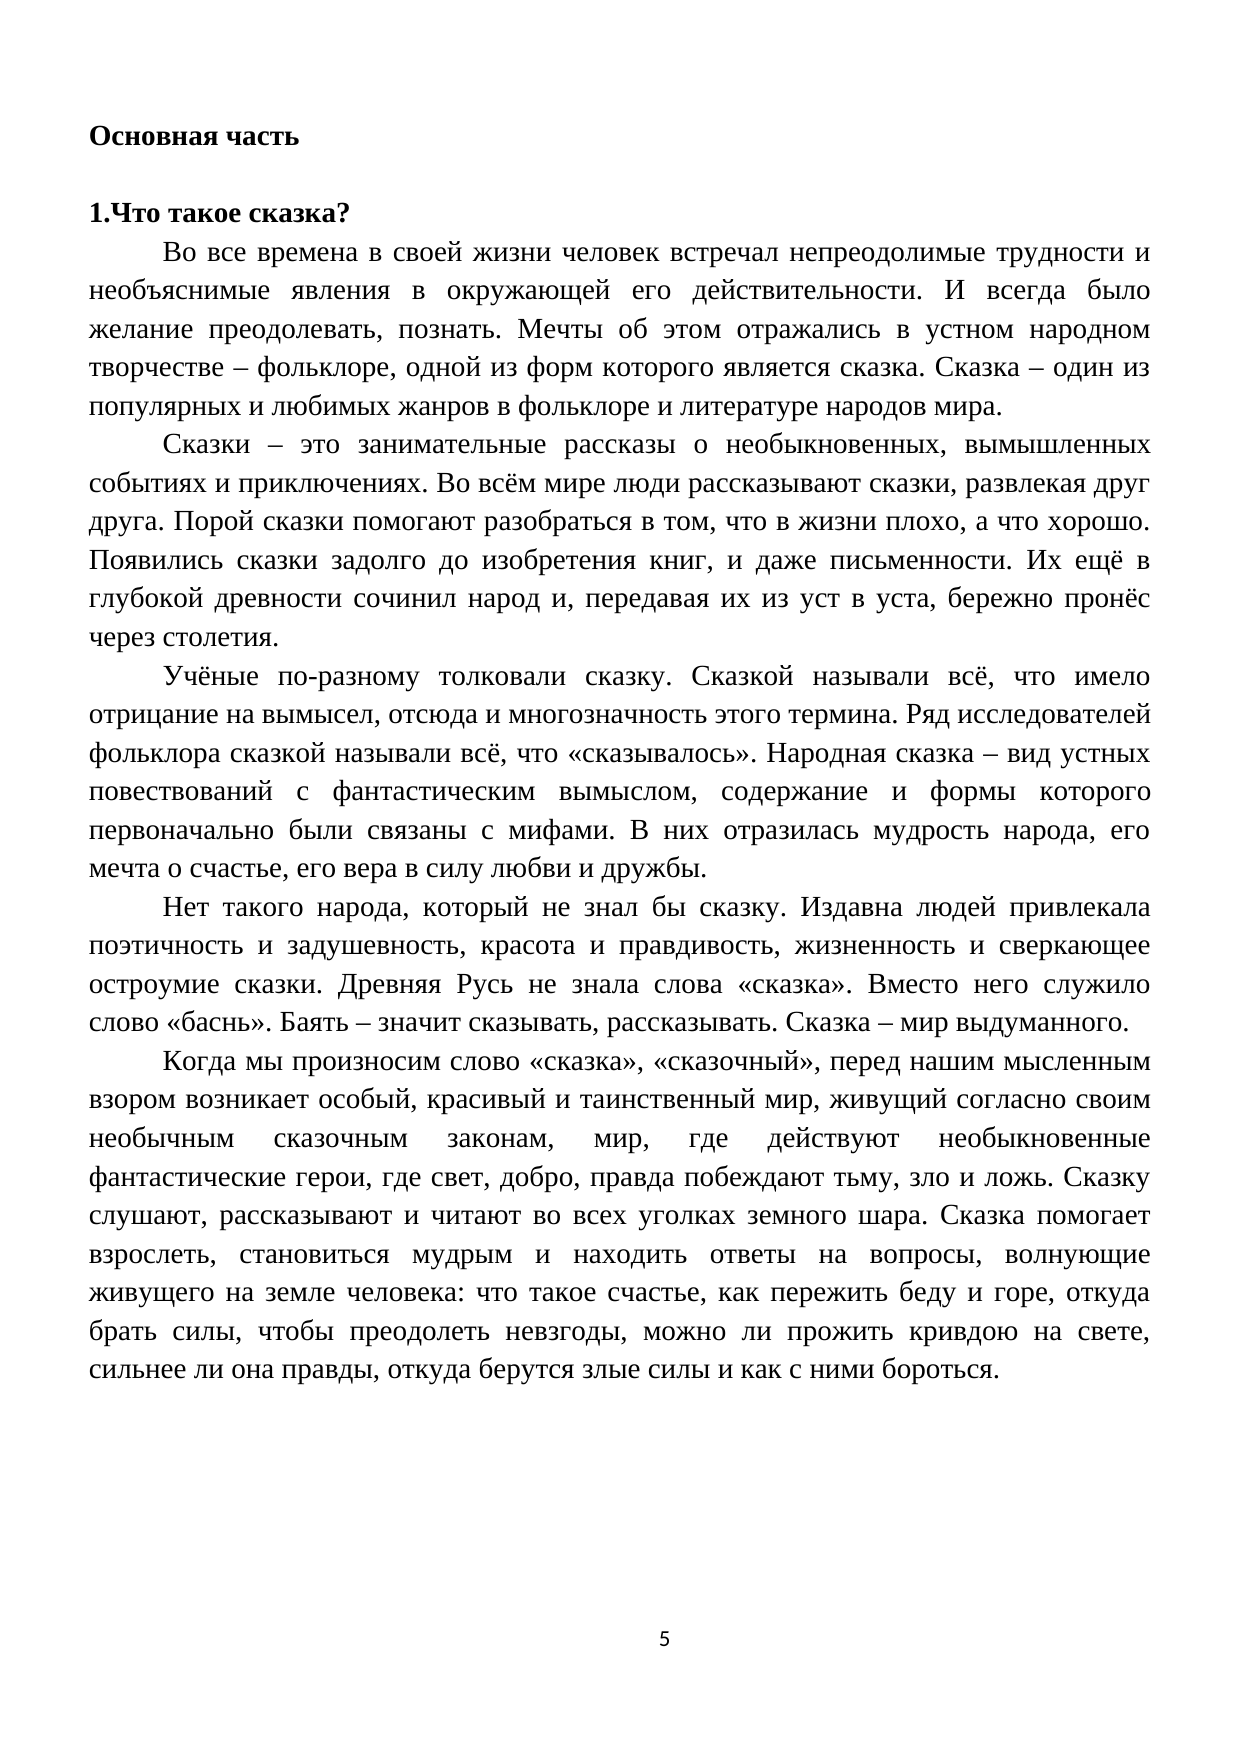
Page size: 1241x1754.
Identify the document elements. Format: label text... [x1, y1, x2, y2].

text Учёные по-разному толковали сказку. Сказкой называли всё, что имело отрицание на вымысел, отсюда и многозначность этого термина. Ряд исследователей фольклора сказкой называли всё, что «сказывалось». Народная сказка – вид устных повествований с фантастическим вымыслом, содержание и формы которого первоначально были связаны с мифами. В них отразилась мудрость народа, его мечта о счастье, его вера в силу любви и дружбы. [88, 658, 1152, 884]
text Нет такого народа, который не знал бы сказку. Издавна людей привлекала поэтичность и задушевность, красота и правдивость, жизненность и сверкающее остроумие сказки. Древняя Русь не знала слова «сказка». Вместо него служило слово «баснь». Баять – значит сказывать, рассказывать. Сказка – мир выдуманного. [88, 889, 1152, 1038]
list Основная часть [88, 118, 1152, 152]
text Когда мы произносим слово «сказка», «сказочный», перед нашим мысленным взором возникает особый, красивый и таинственный мир, живущий согласно своим необычным сказочным законам, мир, где действуют необыкновенные фантастические герои, где свет, добро, правда побеждают тьму, зло и ложь. Сказку слушают, рассказывают и читают во всех уголках земного шара. Сказка помогает взрослеть, становиться мудрым и находить ответы на вопросы, волнующие живущего на земле человека: что такое счастье, как пережить беду и горе, откуда брать силы, чтобы преодолеть невзгоды, можно ли прожить кривдою на свете, сильнее ли она правды, откуда берутся злые силы и как с ними бороться. [88, 1043, 1152, 1385]
text 1.Что такое сказка? [88, 195, 1152, 229]
text Сказки – это занимательные рассказы о необыкновенных, вымышленных событиях и приключениях. Во всём мире люди рассказывают сказки, развлекая друг друга. Порой сказки помогают разобраться в том, что в жизни плохо, а что хорошо. Появились сказки задолго до изобретения книг, и даже письменности. Их ещё в глубокой древности сочинил народ и, передавая их из уст в уста, бережно пронёс через столетия. [88, 426, 1152, 653]
text Во все времена в своей жизни человек встречал непреодолимые трудности и необъяснимые явления в окружающей его действительности. И всегда было желание преодолевать, познать. Мечты об этом отражались в устном народном творчестве – фольклоре, одной из форм которого является сказка. Сказка – один из популярных и любимых жанров в фольклоре и литературе народов мира. [88, 234, 1152, 421]
